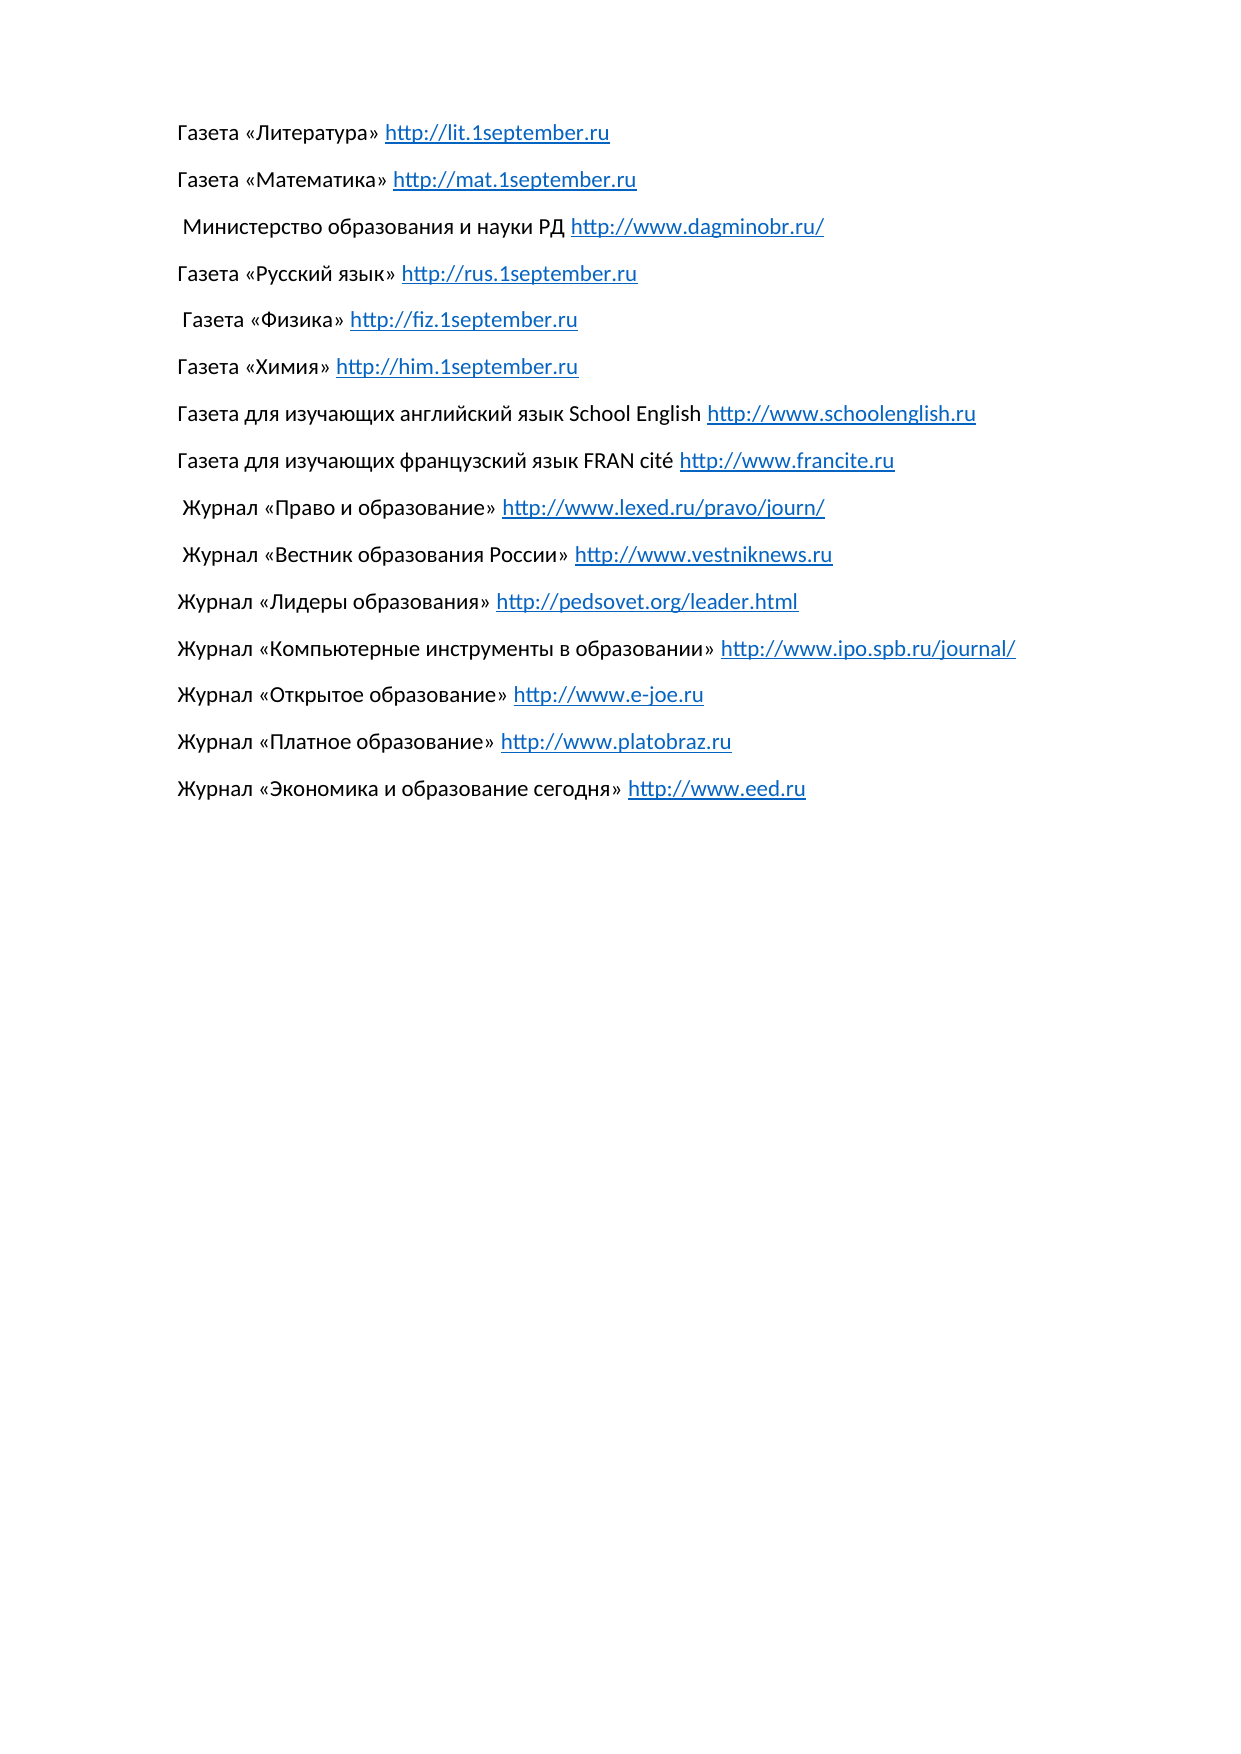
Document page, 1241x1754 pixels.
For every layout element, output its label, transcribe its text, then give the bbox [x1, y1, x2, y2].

text Газета «Литература» http://lit.1september.ru [177, 118, 1152, 146]
text Журнал «Платное образование» http://www.platobraz.ru [177, 727, 1152, 756]
text Министерство образования и науки РД http://www.dagminobr.ru/ [177, 212, 1152, 240]
text Газета «Русский язык» http://rus.1september.ru [177, 259, 1152, 287]
text Журнал «Право и образование» http://www.lexed.ru/pravo/journ/ [177, 493, 1152, 521]
text Газета «Математика» http://mat.1september.ru [177, 165, 1152, 193]
text Газета «Физика» http://fiz.1september.ru [177, 306, 1152, 334]
text Газета для изучающих французский язык FRAN cité http://www.francite.ru [177, 446, 1152, 474]
text Журнал «Открытое образование» http://www.e-joe.ru [177, 681, 1152, 709]
text Журнал «Компьютерные инструменты в образовании» http://www.ipo.spb.ru/journal/ [177, 634, 1152, 662]
text Журнал «Лидеры образования» http://pedsovet.org/leader.html [177, 587, 1152, 615]
text Журнал «Вестник образования России» http://www.vestniknews.ru [177, 540, 1152, 568]
text Журнал «Экономика и образование сегодня» http://www.eed.ru [177, 774, 1152, 802]
text Газета для изучающих английский язык School English http://www.schoolenglish.ru [177, 399, 1152, 427]
text Газета «Химия» http://him.1september.ru [177, 352, 1152, 381]
